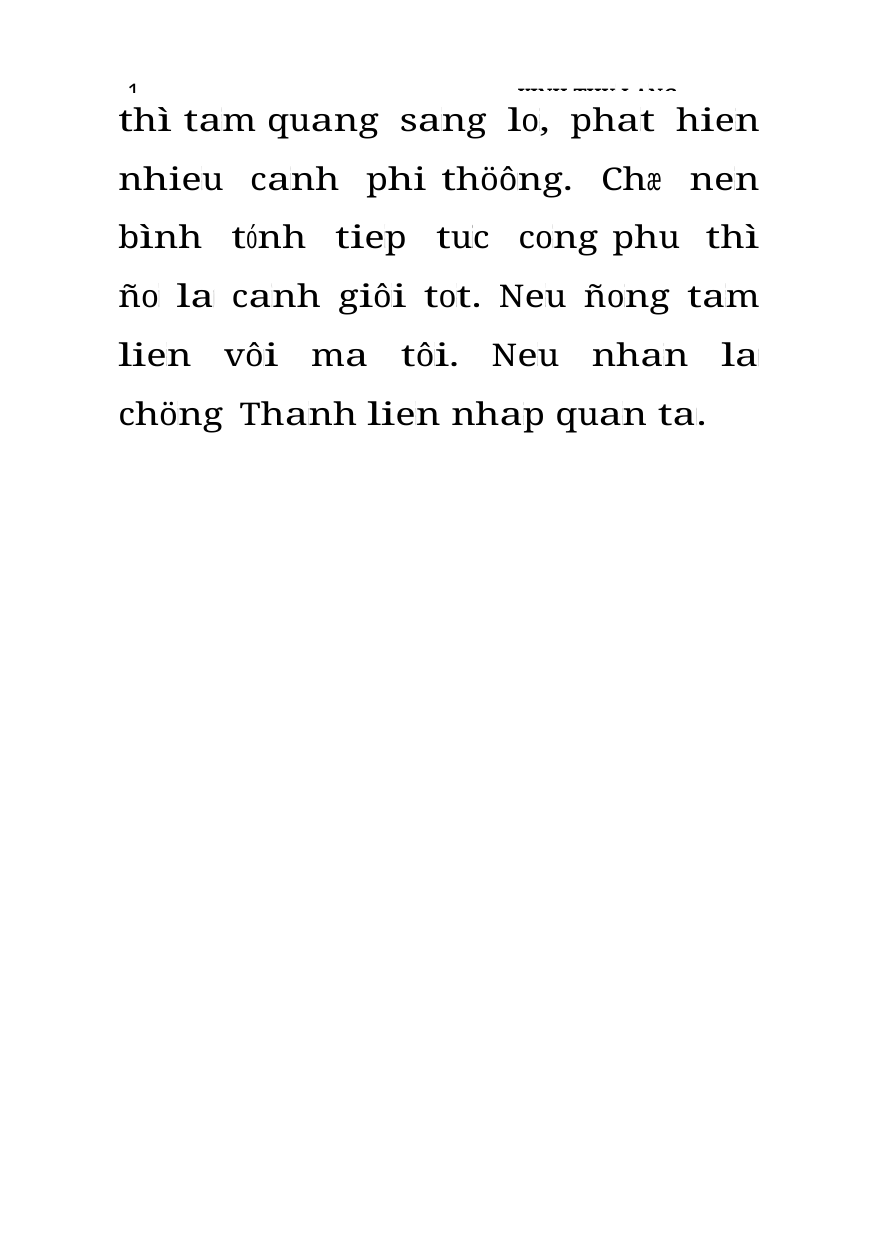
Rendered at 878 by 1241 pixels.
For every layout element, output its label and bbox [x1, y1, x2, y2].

text [118, 98, 760, 434]
